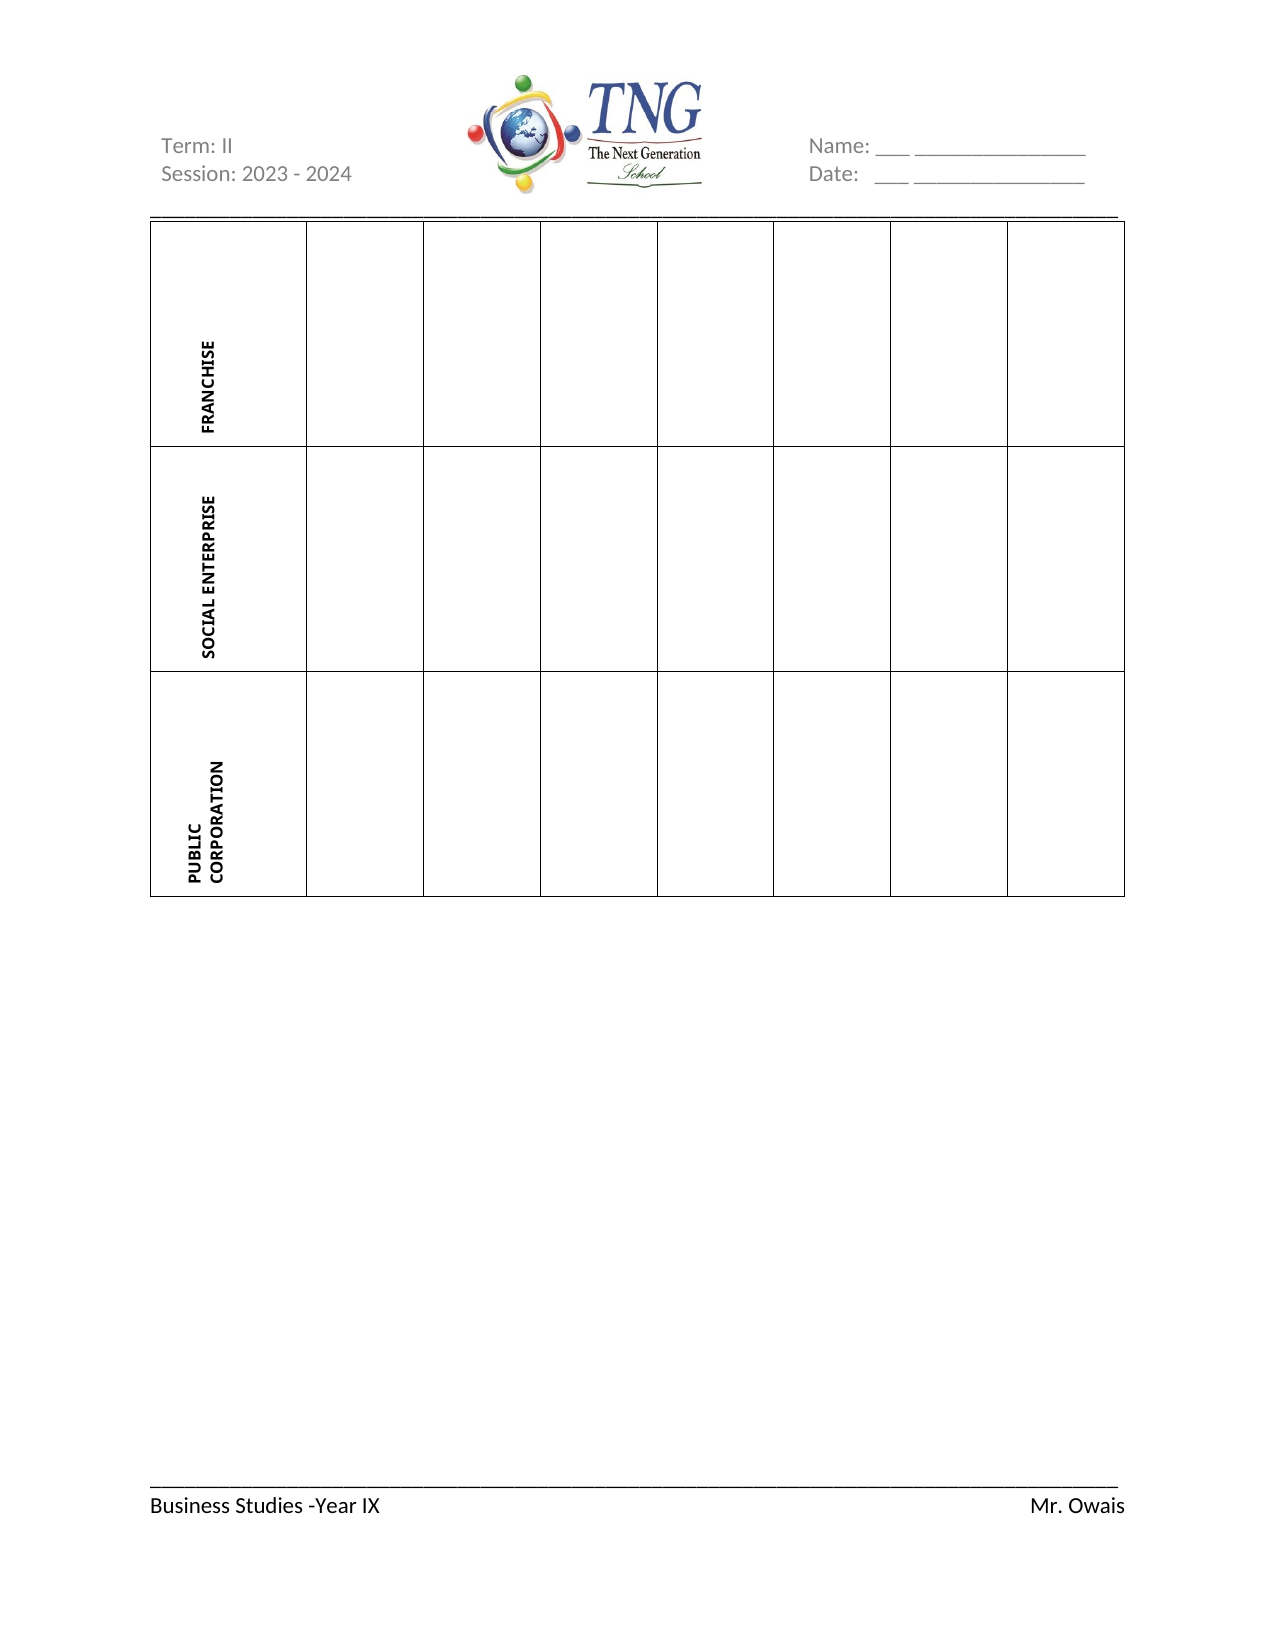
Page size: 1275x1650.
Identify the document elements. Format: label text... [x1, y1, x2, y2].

table_cell [541, 222, 657, 446]
table_cell [1008, 447, 1124, 671]
table_cell [891, 672, 1007, 896]
table_cell [424, 222, 540, 446]
table_cell PUBLIC CORPORATION [151, 672, 306, 896]
table_cell [307, 222, 423, 446]
table_cell [541, 672, 657, 896]
table_cell [658, 222, 773, 446]
table_cell [891, 222, 1007, 446]
table_cell [774, 222, 890, 446]
table_cell [541, 447, 657, 671]
table_cell [774, 672, 890, 896]
table_cell [891, 447, 1007, 671]
table_cell [1008, 222, 1124, 446]
table_cell [1008, 672, 1124, 896]
table_cell [658, 447, 773, 671]
table_cell [307, 447, 423, 671]
table_cell [307, 672, 423, 896]
table_cell [424, 447, 540, 671]
table_cell [774, 447, 890, 671]
table_cell SOCIAL ENTERPRISE [151, 447, 306, 671]
table_cell FRANCHISE [151, 222, 306, 446]
picture [465, 75, 703, 194]
table_cell [658, 672, 773, 896]
table_cell [424, 672, 540, 896]
